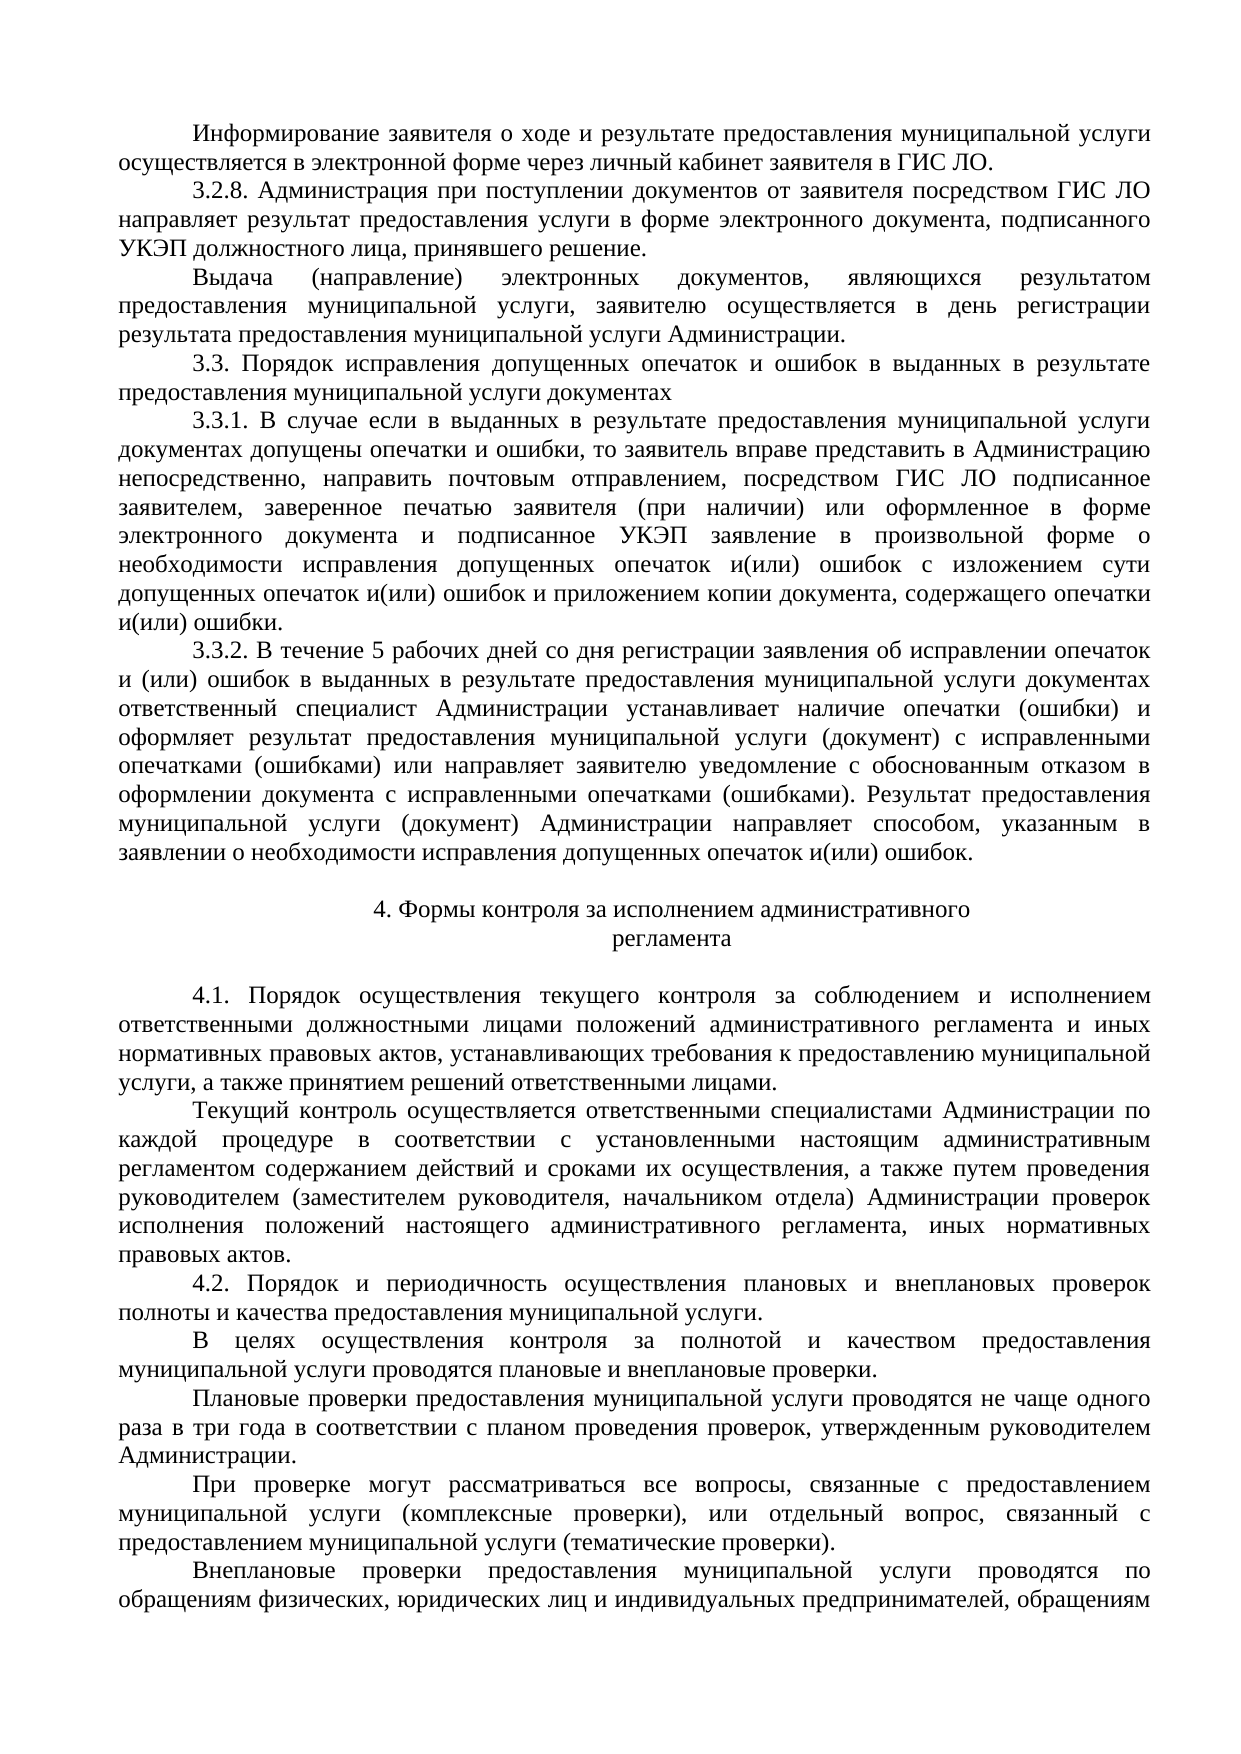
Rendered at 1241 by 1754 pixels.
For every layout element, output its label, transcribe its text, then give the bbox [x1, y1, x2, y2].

text 4.1. Порядок осуществления текущего контроля за соблюдением и исполнением ответственными должностными лицами положений административного регламента и иных нормативных правовых актов, устанавливающих требования к предоставлению муниципальной услуги, а также принятием решений ответственными лицами. [118, 981, 1152, 1096]
text Плановые проверки предоставления муниципальной услуги проводятся не чаще одного раза в три года в соответствии с планом проведения проверок, утвержденным руководителем Администрации. [118, 1383, 1152, 1469]
text В целях осуществления контроля за полнотой и качеством предоставления муниципальной услуги проводятся плановые и внеплановые проверки. [118, 1326, 1152, 1383]
text 3.3.2. В течение 5 рабочих дней со дня регистрации заявления об исправлении опечаток и (или) ошибок в выданных в результате предоставления муниципальной услуги документах ответственный специалист Администрации устанавливает наличие опечатки (ошибки) и оформляет результат предоставления муниципальной услуги (документ) с исправленными опечатками (ошибками) или направляет заявителю уведомление с обоснованным отказом в оформлении документа с исправленными опечатками (ошибками). Результат предоставления муниципальной услуги (документ) Администрации направляет способом, указанным в заявлении о необходимости исправления допущенных опечаток и(или) ошибок. [118, 636, 1152, 866]
text 3.3.1. В случае если в выданных в результате предоставления муниципальной услуги документах допущены опечатки и ошибки, то заявитель вправе представить в Администрацию непосредственно, направить почтовым отправлением, посредством ГИС ЛО подписанное заявителем, заверенное печатью заявителя (при наличии) или оформленное в форме электронного документа и подписанное УКЭП заявление в произвольной форме о необходимости исправления допущенных опечаток и(или) ошибок с изложением сути допущенных опечаток и(или) ошибок и приложением копии документа, содержащего опечатки и(или) ошибки. [118, 406, 1152, 636]
text 3.3. Порядок исправления допущенных опечаток и ошибок в выданных в результате предоставления муниципальной услуги документах [118, 348, 1152, 406]
text Выдача (направление) электронных документов, являющихся результатом предоставления муниципальной услуги, заявителю осуществляется в день регистрации результата предоставления муниципальной услуги Администрации. [118, 262, 1152, 348]
text регламента [118, 923, 1152, 952]
text При проверке могут рассматриваться все вопросы, связанные с предоставлением муниципальной услуги (комплексные проверки), или отдельный вопрос, связанный с предоставлением муниципальной услуги (тематические проверки). [118, 1469, 1152, 1556]
text 4.2. Порядок и периодичность осуществления плановых и внеплановых проверок полноты и качества предоставления муниципальной услуги. [118, 1268, 1152, 1326]
text 3.2.8. Администрация при поступлении документов от заявителя посредством ГИС ЛО направляет результат предоставления услуги в форме электронного документа, подписанного УКЭП должностного лица, принявшего решение. [118, 176, 1152, 262]
text Текущий контроль осуществляется ответственными специалистами Администрации по каждой процедуре в соответствии с установленными настоящим административным регламентом содержанием действий и сроками их осуществления, а также путем проведения руководителем (заместителем руководителя, начальником отдела) Администрации проверок исполнения положений настоящего административного регламента, иных нормативных правовых актов. [118, 1096, 1152, 1268]
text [118, 1556, 1152, 1613]
text 4. Формы контроля за исполнением административного [118, 894, 1152, 923]
text Информирование заявителя о ходе и результате предоставления муниципальной услуги осуществляется в электронной форме через личный кабинет заявителя в ГИС ЛО. [118, 118, 1152, 176]
